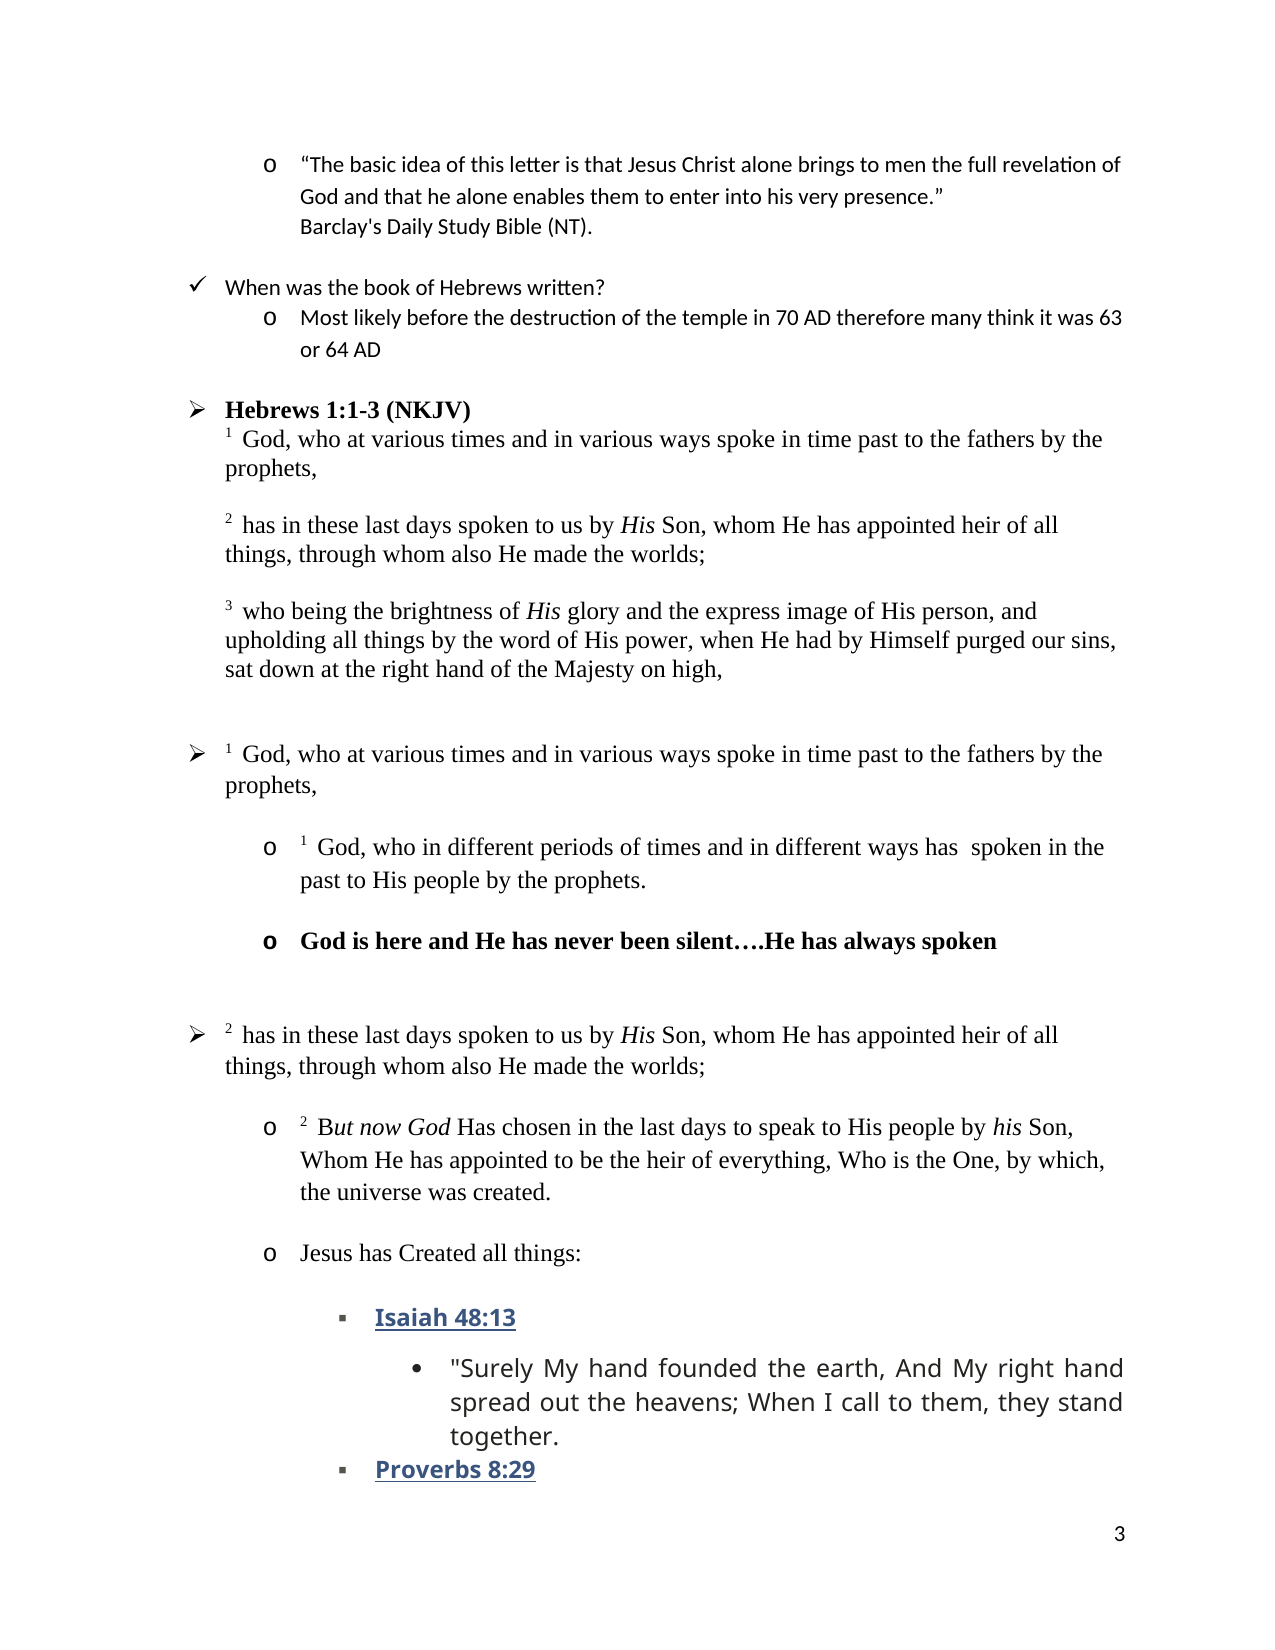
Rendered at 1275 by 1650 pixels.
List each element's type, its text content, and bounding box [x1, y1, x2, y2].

list When was the book of Hebrews written? [187, 273, 1125, 301]
list “The basic idea of this letter is that Jesus Christ alone brings to men the full revelation of God and that he alone enables them to enter into his very presence.” Barclay's Daily Study Bible (NT). [262, 150, 1125, 270]
list Isaiah 48:13 [337, 1301, 1125, 1334]
list Hebrews 1:1-3 (NKJV) 1 God, who at various times and in various ways spoke in time past to the fathers by the prophets, 2 has in these last days spoken to us by His Son, whom He has appointed heir of all things, through whom also He made the worlds; 3 who being the brightness of His glory and the express image of His person, and upholding all things by the word of His power, when He had by Himself purged our sins, sat down at the right hand of the Majesty on high, [187, 395, 1125, 739]
list 2 But now God Has chosen in the last days to speak to His people by his Son, Whom He has appointed to be the heir of everything, Who is the One, by which, the universe was created. [262, 1112, 1125, 1236]
list 1 God, who at various times and in various ways spoke in time past to the fathers by the prophets, [187, 739, 1125, 829]
list "Surely My hand founded the earth, And My right hand spread out the heavens; When I call to them, they stand together. [412, 1350, 1125, 1453]
list Proverbs 8:29 [337, 1453, 1125, 1485]
list God is here and He has never been silent….He has always spoken [262, 926, 1125, 1018]
list 1 God, who in different periods of times and in different ways has spoken in the past to His people by the prophets. [262, 832, 1125, 924]
list Most likely before the destruction of the temple in 70 AD therefore many think it was 63 or 64 AD [262, 303, 1125, 393]
list 2 has in these last days spoken to us by His Son, whom He has appointed heir of all things, through whom also He made the worlds; [187, 1020, 1125, 1110]
list Jesus has Created all things: [262, 1238, 1125, 1299]
